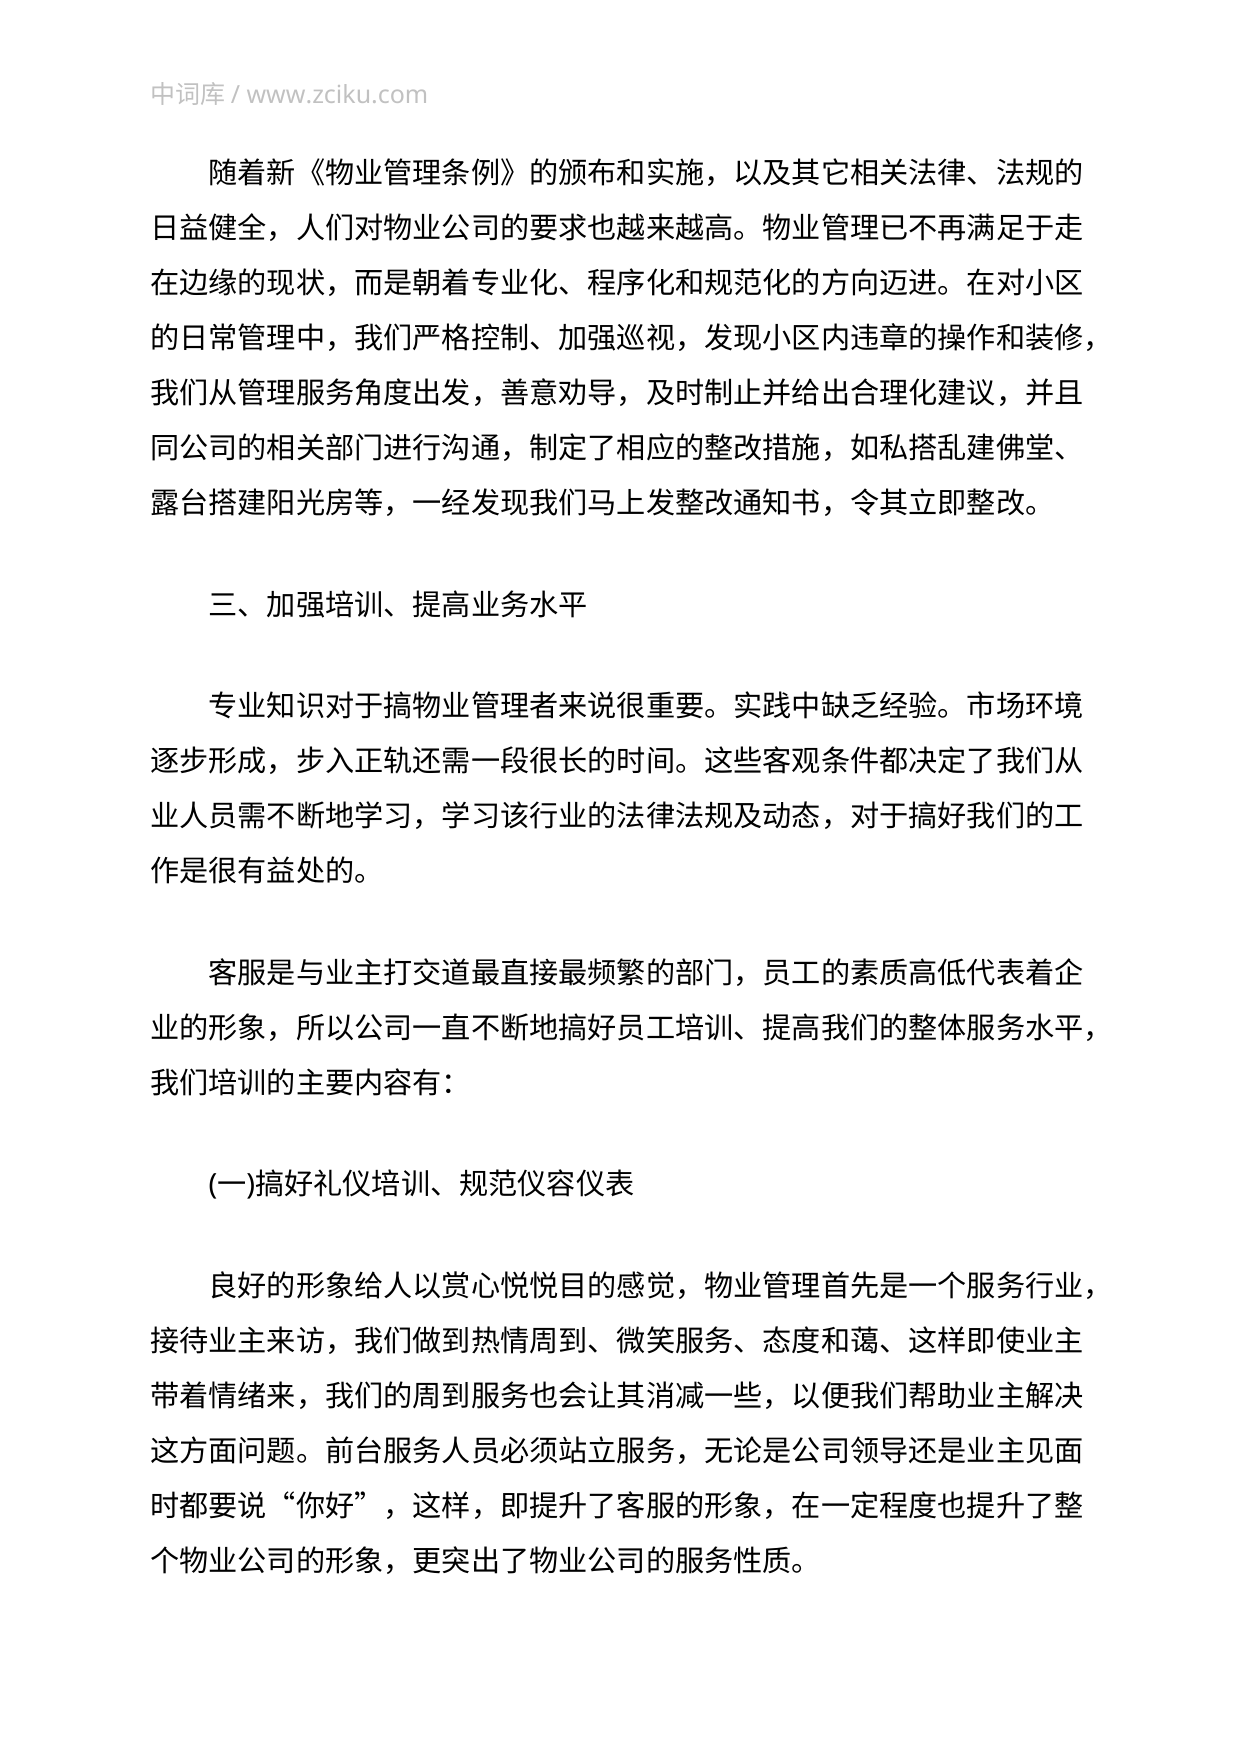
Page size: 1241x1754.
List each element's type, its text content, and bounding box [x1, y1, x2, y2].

text 专业知识对于搞物业管理者来说很重要。实践中缺乏经验。市场环境逐步形成，步入正轨还需一段很长的时间。这些客观条件都决定了我们从业人员需不断地学习，学习该行业的法律法规及动态，对于搞好我们的工作是很有益处的。 [150, 683, 1090, 890]
text (一)搞好礼仪培训、规范仪容仪表 [150, 1161, 1090, 1203]
text 客服是与业主打交道最直接最频繁的部门，员工的素质高低代表着企业的形象，所以公司一直不断地搞好员工培训、提高我们的整体服务水平，我们培训的主要内容有： [150, 949, 1090, 1101]
text 良好的形象给人以赏心悦悦目的感觉，物业管理首先是一个服务行业，接待业主来访，我们做到热情周到、微笑服务、态度和蔼、这样即使业主带着情绪来，我们的周到服务也会让其消减一些，以便我们帮助业主解决这方面问题。前台服务人员必须站立服务，无论是公司领导还是业主见面时都要说“你好”，这样，即提升了客服的形象，在一定程度也提升了整个物业公司的形象，更突出了物业公司的服务性质。 [150, 1263, 1090, 1580]
text 随着新《物业管理条例》的颁布和实施，以及其它相关法律、法规的日益健全，人们对物业公司的要求也越来越高。物业管理已不再满足于走在边缘的现状，而是朝着专业化、程序化和规范化的方向迈进。在对小区的日常管理中，我们严格控制、加强巡视，发现小区内违章的操作和装修，我们从管理服务角度出发，善意劝导，及时制止并给出合理化建议，并且同公司的相关部门进行沟通，制定了相应的整改措施，如私搭乱建佛堂、露台搭建阳光房等，一经发现我们马上发整改通知书，令其立即整改。 [150, 150, 1090, 522]
text 三、加强培训、提高业务水平 [150, 581, 1090, 623]
